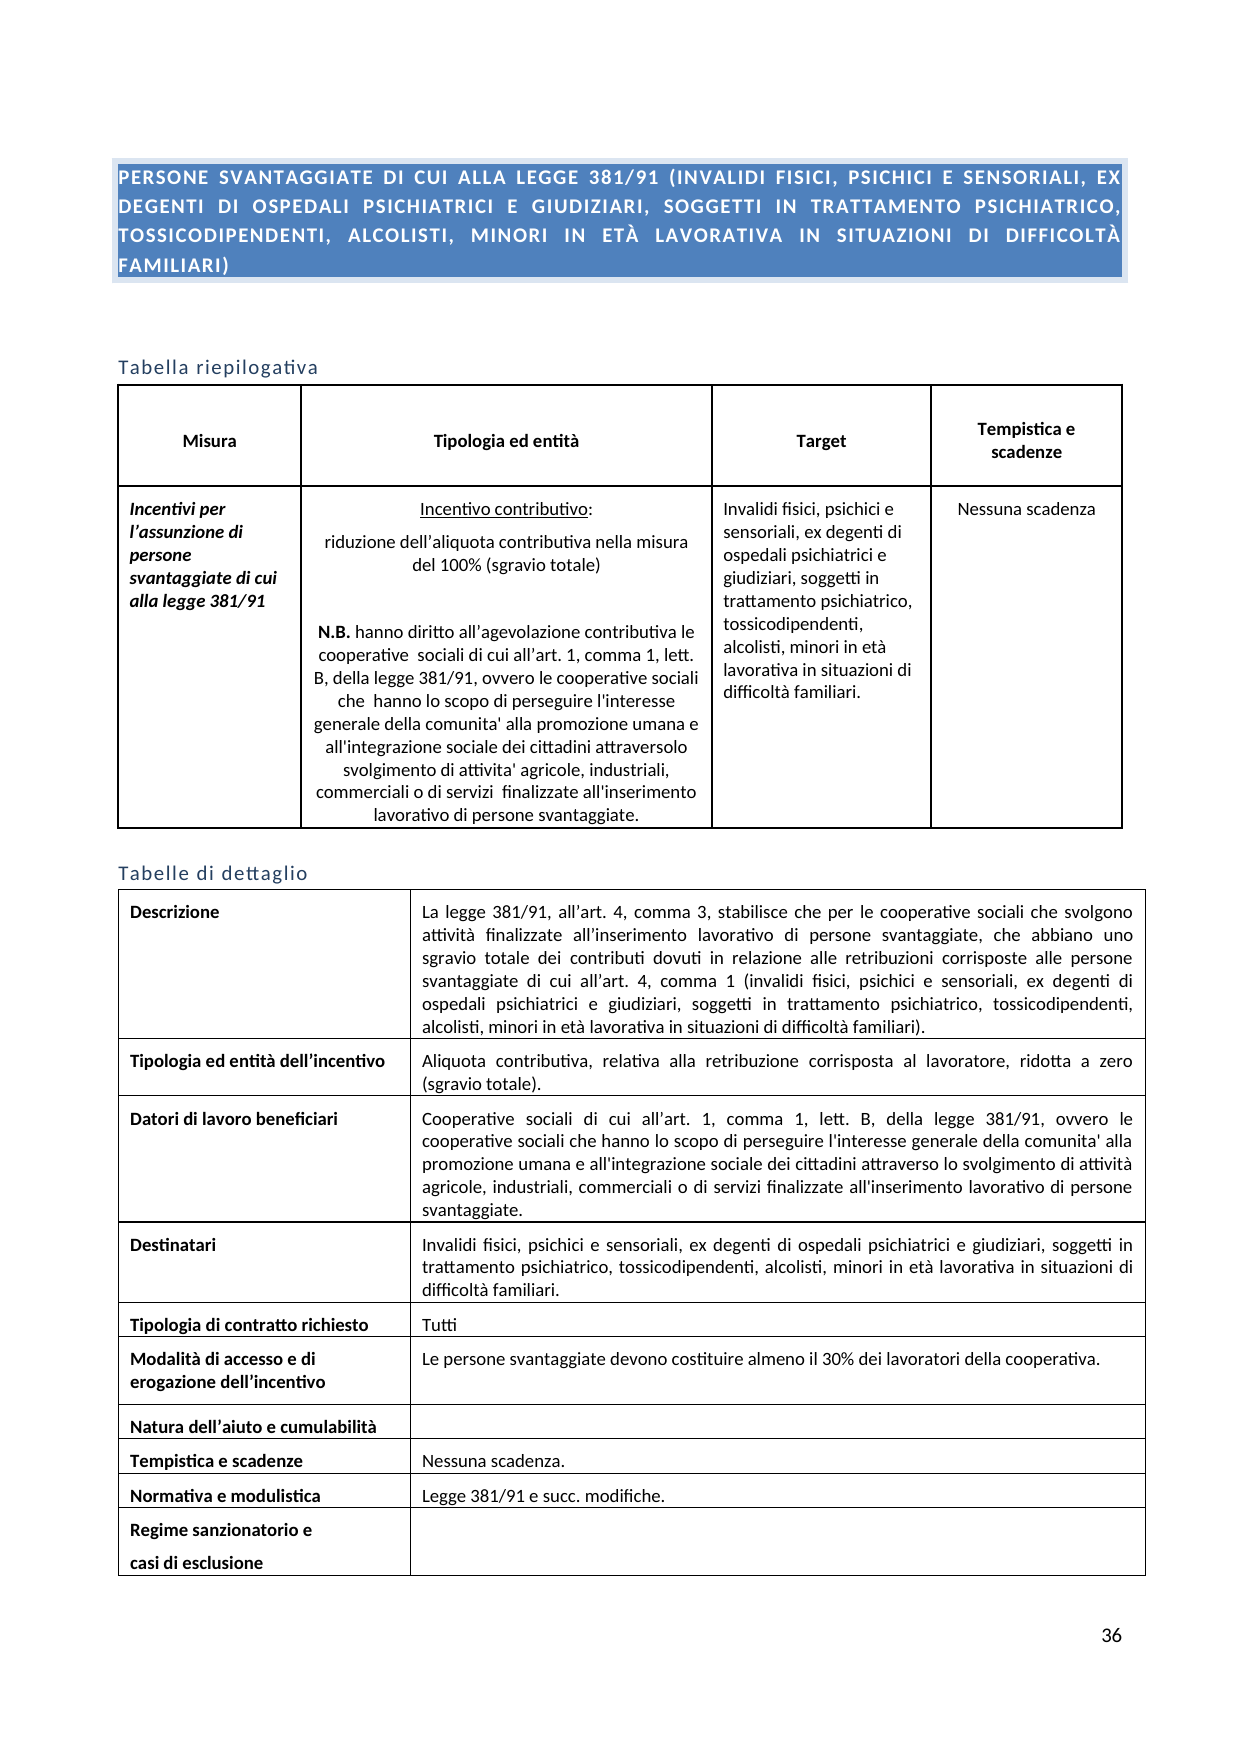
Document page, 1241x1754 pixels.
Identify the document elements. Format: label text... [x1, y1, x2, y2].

table_cell Nessuna scadenza. [411, 1439, 1145, 1472]
table_cell Destinatari [119, 1223, 410, 1302]
table_cell Invalidi fisici, psichici e sensoriali, ex degenti di ospedali psichiatrici e giudiziari, soggetti in trattamento psichiatrico, tossicodipendenti, alcolisti, minori in età lavorativa in situazioni di difficoltà familiari. [713, 487, 930, 827]
table_cell Invalidi fisici, psichici e sensoriali, ex degenti di ospedali psichiatrici e giudiziari, soggetti in trattamento psichiatrico, tossicodipendenti, alcolisti, minori in età lavorativa in situazioni di difficoltà familiari. [411, 1223, 1145, 1302]
table_cell Tutti [411, 1303, 1145, 1336]
table_cell Datori di lavoro beneficiari [119, 1096, 410, 1221]
table_cell Tempistica e scadenze [119, 1439, 410, 1472]
table_cell Natura dell’aiuto e cumulabilità [119, 1405, 410, 1438]
table_cell Cooperative sociali di cui all’art. 1, comma 1, lett. B, della legge 381/91, ovvero le cooperative sociali che hanno lo scopo di perseguire l'interesse generale della comunita' alla promozione umana e all'integrazione sociale dei cittadini attraverso lo svolgimento di attività agricole, industriali, commerciali o di servizi finalizzate all'inserimento lavorativo di persone svantaggiate. [411, 1096, 1145, 1221]
table_header La legge 381/91, all’art. 4, comma 3, stabilisce che per le cooperative sociali che svolgono attività finalizzate all’inserimento lavorativo di persone svantaggiate, che abbiano uno sgravio totale dei contributi dovuti in relazione alle retribuzioni corrisposte alle persone svantaggiate di cui all’art. 4, comma 1 (invalidi fisici, psichici e sensoriali, ex degenti di ospedali psichiatrici e giudiziari, soggetti in trattamento psichiatrico, tossicodipendenti, alcolisti, minori in età lavorativa in situazioni di difficoltà familiari). [411, 890, 1145, 1038]
table_cell Incentivi per l’assunzione di persone svantaggiate di cui alla legge 381/91 [119, 487, 300, 827]
table_cell [411, 1508, 1145, 1574]
table_cell Modalità di accesso e di erogazione dell’incentivo [119, 1337, 410, 1404]
table_header Target [713, 386, 930, 485]
table_cell [411, 1405, 1145, 1438]
subtitle Tabella riepilogativa [118, 354, 1122, 380]
table_cell Aliquota contributiva, relativa alla retribuzione corrisposta al lavoratore, ridotta a zero (sgravio totale). [411, 1039, 1145, 1095]
table_header Descrizione [119, 890, 410, 1038]
table_cell Regime sanzionatorio e casi di esclusione [119, 1508, 410, 1574]
table_header Tipologia ed entità [302, 386, 711, 485]
table_cell Le persone svantaggiate devono costituire almeno il 30% dei lavoratori della cooperativa. [411, 1337, 1145, 1404]
table_cell Normativa e modulistica [119, 1474, 410, 1507]
table_cell Legge 381/91 e succ. modifiche. [411, 1474, 1145, 1507]
table_cell Nessuna scadenza [932, 487, 1121, 827]
table_cell Tipologia di contratto richiesto [119, 1303, 410, 1336]
table_cell Incentivo contributivo: riduzione dell’aliquota contributiva nella misura del 100% (sgravio totale) N.B. hanno diritto all’agevolazione contributiva le cooperative sociali di cui all’art. 1, comma 1, lett. B, della legge 381/91, ovvero le cooperative sociali che hanno lo scopo di perseguire l'interesse generale della comunita' alla promozione umana e all'integrazione sociale dei cittadini attraversolo svolgimento di attivita' agricole, industriali, commerciali o di servizi finalizzate all'inserimento lavorativo di persone svantaggiate. [302, 487, 711, 827]
subtitle Tabelle di dettaglio [118, 860, 1122, 885]
subtitle PERSONE SVANTAGGIATE DI CUI ALLA LEGGE 381/91 (INVALIDI FISICI, PSICHICI E SENSORIALI, EX DEGENTI DI OSPEDALI PSICHIATRICI E GIUDIZIARI, SOGGETTI IN TRATTAMENTO PSICHIATRICO, TOSSICODIPENDENTI, ALCOLISTI, MINORI IN ETÀ LAVORATIVA IN SITUAZIONI DI DIFFICOLTÀ FAMILIARI) [118, 164, 1122, 277]
table_header Tempistica e scadenze [932, 386, 1121, 485]
table_header Misura [119, 386, 300, 485]
table_cell Tipologia ed entità dell’incentivo [119, 1039, 410, 1095]
